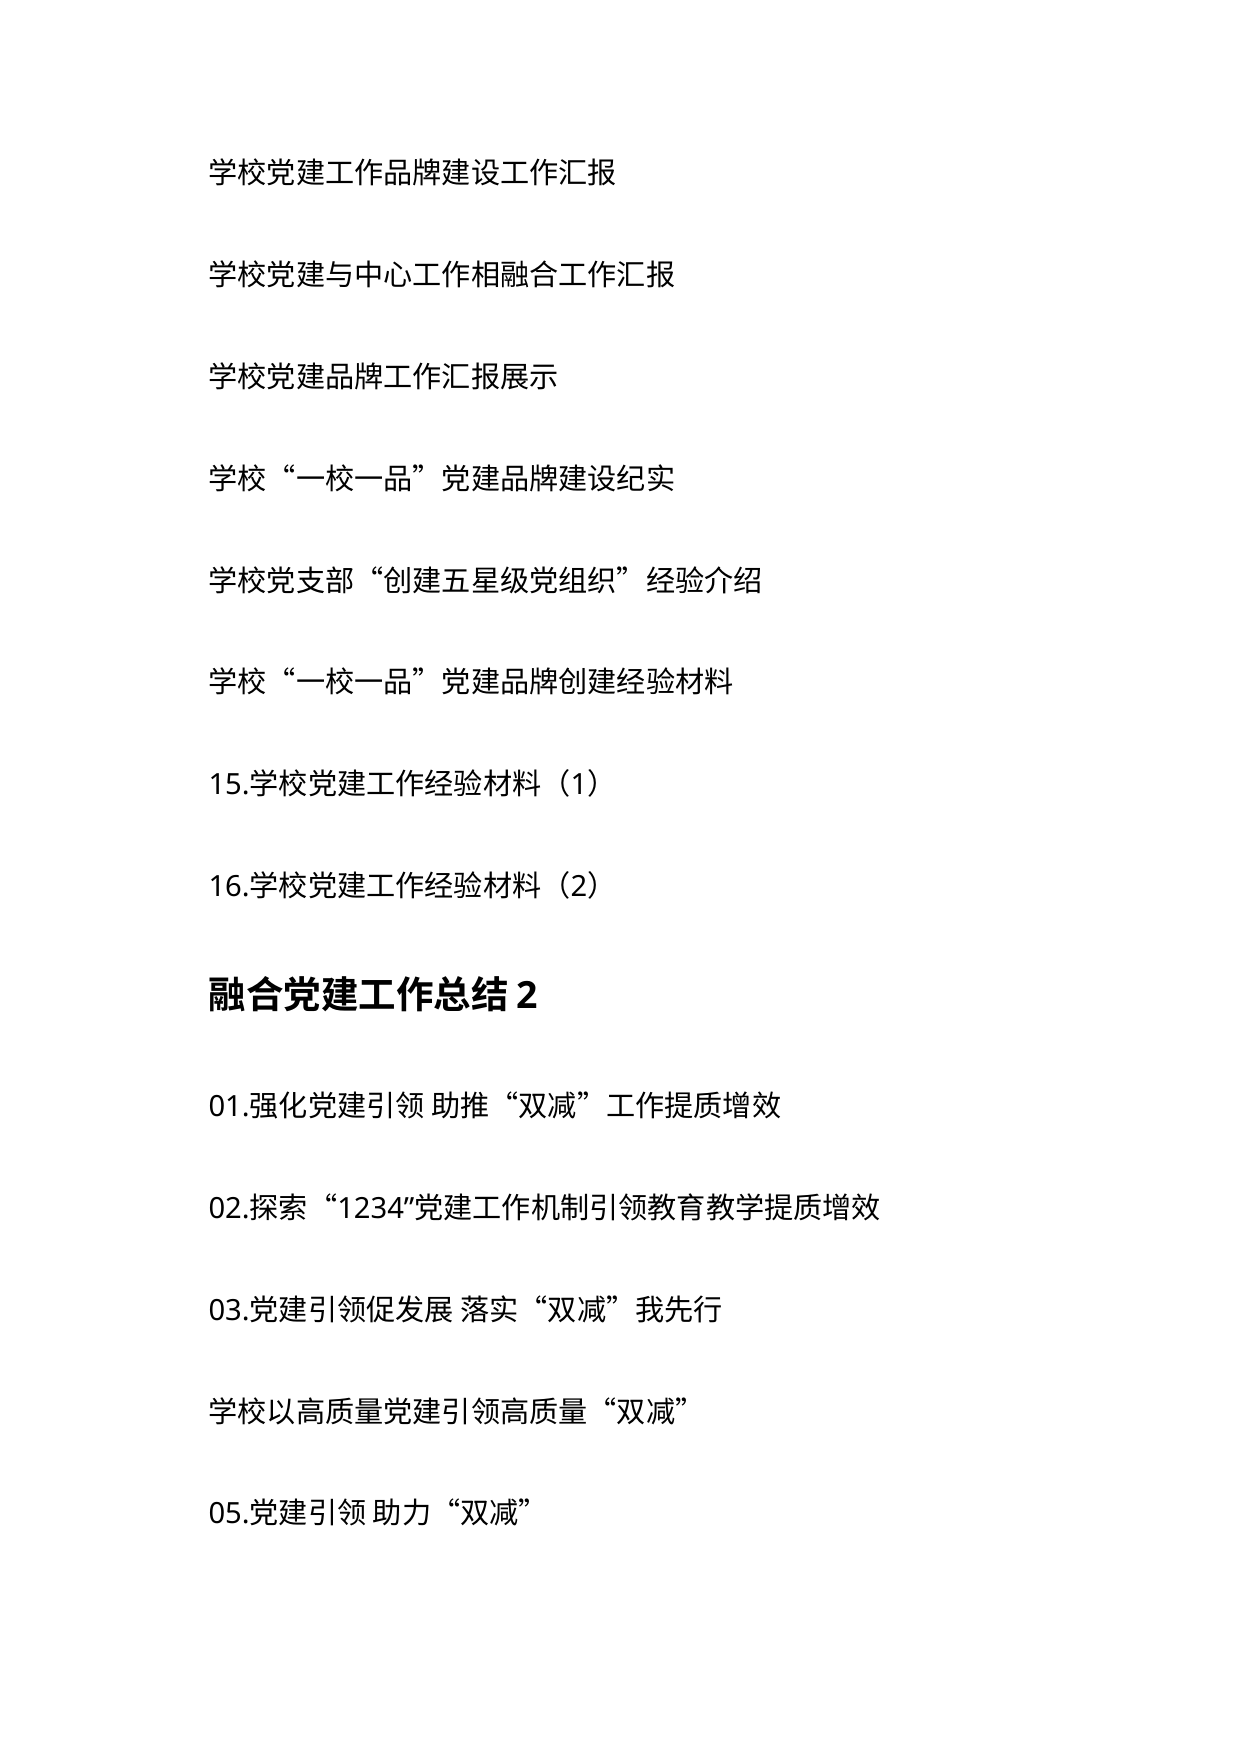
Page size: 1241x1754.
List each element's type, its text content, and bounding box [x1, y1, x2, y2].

text 学校以高质量党建引领高质量“双减” [150, 1388, 1090, 1430]
text 16.学校党建工作经验材料（2） [150, 863, 1090, 905]
text 学校党建品牌工作汇报展示 [150, 353, 1090, 396]
text 05.党建引领 助力“双减” [150, 1490, 1090, 1532]
text 融合党建工作总结2 [150, 964, 1090, 1019]
text 03.党建引领促发展 落实“双减”我先行 [150, 1286, 1090, 1328]
text 学校党建与中心工作相融合工作汇报 [150, 252, 1090, 294]
text 15.学校党建工作经验材料（1） [150, 761, 1090, 803]
text 学校党支部“创建五星级党组织”经验介绍 [150, 557, 1090, 599]
text 01.强化党建引领 助推“双减”工作提质增效 [150, 1082, 1090, 1124]
text 学校“一校一品”党建品牌建设纪实 [150, 455, 1090, 498]
text 学校党建工作品牌建设工作汇报 [150, 150, 1090, 192]
text 学校“一校一品”党建品牌创建经验材料 [150, 659, 1090, 701]
text 02.探索“1234”党建工作机制引领教育教学提质增效 [150, 1184, 1090, 1227]
